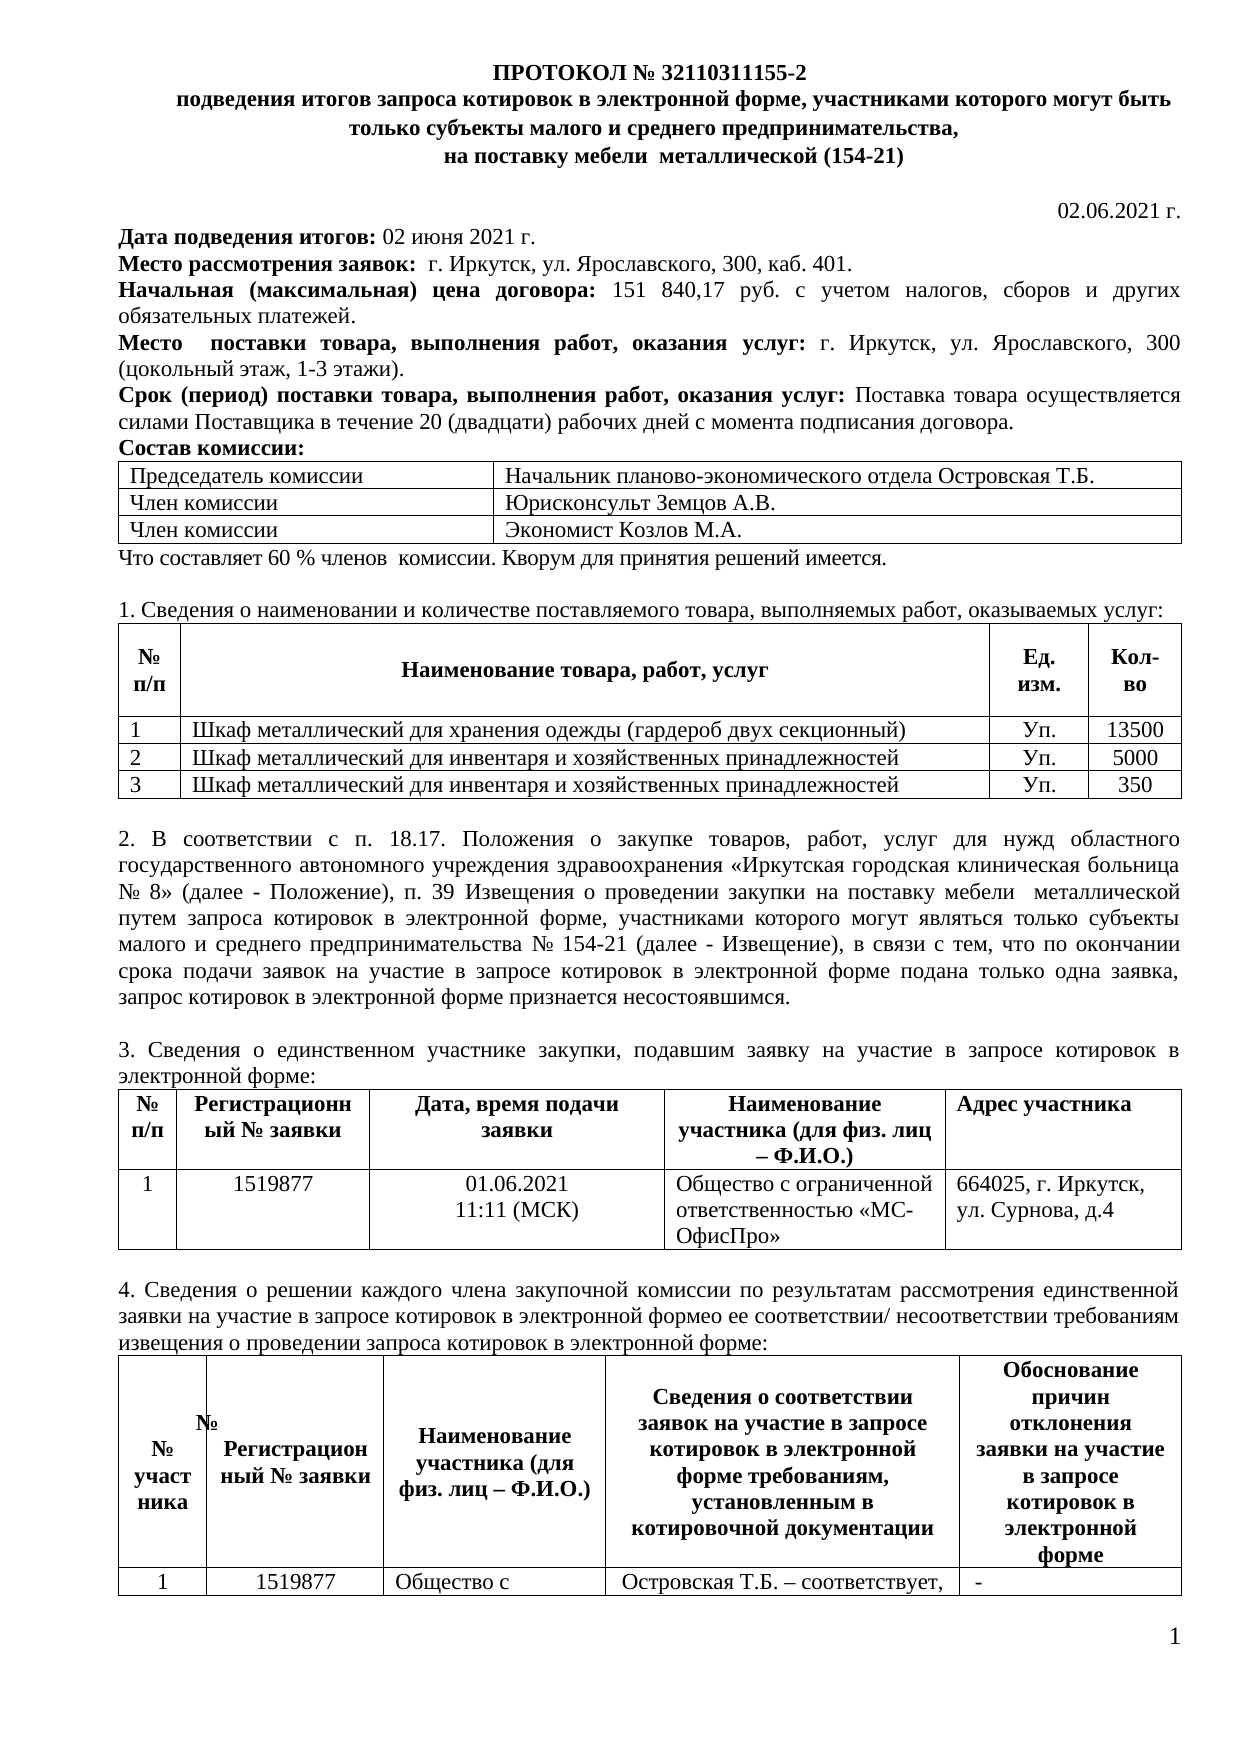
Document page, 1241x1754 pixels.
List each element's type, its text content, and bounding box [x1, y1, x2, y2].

title ПРОТОКОЛ № 32110311155-2 [118, 59, 1181, 85]
table_cell Шкаф металлический для хранения одежды (гардероб двух секционный) [181, 717, 989, 743]
text подведения итогов запроса котировок в электронной форме, участниками которого могут быть только субъекты малого и среднего предпринимательства, [126, 85, 1181, 140]
table_cell 01.06.2021 11:11 (МСК) [370, 1170, 664, 1249]
table_cell 1519877 [207, 1568, 383, 1594]
table_cell - [960, 1568, 1181, 1594]
table_header Кол-во [1089, 624, 1181, 716]
table_header Обоснование причин отклонения заявки на участие в запросе котировок в электронной форме [960, 1356, 1181, 1567]
table_cell Юрисконсульт Земцов А.В. [494, 489, 1181, 515]
text 2. В соответствии с п. 18.17. Положения о закупке товаров, работ, услуг для нужд областного государственного автономного учреждения здравоохранения «Иркутская городская клиническая больница № 8» (далее - Положение), п. 39 Извещения о проведении закупки на поставку мебели металлической путем запроса котировок в электронной форме, участниками которого могут являться только субъекты малого и среднего предпринимательства № 154-21 (далее - Извещение), в связи с тем, что по окончании срока подачи заявок на участие в запросе котировок в электронной форме подана только одна заявка, запрос котировок в электронной форме признается несостоявшимся. [118, 825, 1181, 1009]
table_header Наименование участника (для физ. лиц – Ф.И.О.) [384, 1356, 605, 1567]
text 02.06.2021 г. [118, 197, 1181, 223]
table_cell Член комиссии [119, 489, 493, 515]
table_header Наименование товара, работ, услуг [181, 624, 989, 716]
table_cell 5000 [1089, 744, 1181, 770]
table_cell Уп. [990, 717, 1088, 743]
table_header Регистрационный № заявки [177, 1090, 369, 1169]
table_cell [606, 1568, 959, 1594]
table_header Ед. изм. [990, 624, 1088, 716]
table_cell 1 [119, 1170, 176, 1249]
text на поставку мебели металлической (154-21) [126, 142, 1181, 169]
table_cell 350 [1089, 771, 1181, 798]
text Место рассмотрения заявок: г. Иркутск, ул. Ярославского, 300, каб. 401. [118, 250, 1181, 276]
table_cell 1519877 [177, 1170, 369, 1249]
text Место поставки товара, выполнения работ, оказания услуг: г. Иркутск, ул. Ярославского, 300 (цокольный этаж, 1-3 этажи). [118, 329, 1181, 382]
text Дата подведения итогов: 02 июня 2021 г. [118, 223, 1181, 250]
text Состав комиссии: [118, 434, 1181, 461]
table_header № п/п [119, 1090, 176, 1169]
table_header Регистрационный № заявки [207, 1356, 383, 1567]
table_cell Шкаф металлический для инвентаря и хозяйственных принадлежностей [181, 744, 989, 770]
table_cell Уп. [990, 771, 1088, 798]
text Срок (период) поставки товара, выполнения работ, оказания услуг: Поставка товара осуществляется силами Поставщика в течение 20 (двадцати) рабочих дней с момента подписания договора. [118, 382, 1181, 434]
table_cell 3 [119, 771, 180, 798]
table_header № п/п [119, 624, 180, 716]
text 3. Сведения о единственном участнике закупки, подавшим заявку на участие в запросе котировок в электронной форме: [118, 1036, 1181, 1089]
table_cell Шкаф металлический для инвентаря и хозяйственных принадлежностей [181, 771, 989, 798]
table_cell 664025, г. Иркутск, ул. Сурнова, д.4 [946, 1170, 1181, 1249]
table_cell Уп. [990, 744, 1088, 770]
table_cell 13500 [1089, 717, 1181, 743]
table_cell Общество с ограниченной ответственностью «МС-ОфисПро» [665, 1170, 945, 1249]
table_cell 1 [119, 717, 180, 743]
text Начальная (максимальная) цена договора: 151 840,17 руб. с учетом налогов, сборов и других обязательных платежей. [118, 276, 1181, 329]
text 1. Сведения о наименовании и количестве поставляемого товара, выполняемых работ, оказываемых услуг: [118, 597, 1181, 623]
table_cell Экономист Козлов М.А. [494, 516, 1181, 543]
table_header №№ участника [119, 1356, 206, 1567]
table_header Наименование участника (для физ. лиц – Ф.И.О.) [665, 1090, 945, 1169]
text 4. Сведения о решении каждого члена закупочной комиссии по результатам рассмотрения единственной заявки на участие в запросе котировок в электронной формео ее соответствии/ несоответствии требованиям извещения о проведении запроса котировок в электронной форме: [118, 1276, 1181, 1355]
table_cell 1 [119, 1568, 206, 1594]
table_cell Член комиссии [119, 516, 493, 543]
text Что составляет 60 % членов комиссии. Кворум для принятия решений имеется. [118, 544, 1181, 570]
table_header Начальник планово-экономического отдела Островская Т.Б. [494, 462, 1181, 488]
table_header Сведения о соответствии заявок на участие в запросе котировок в электронной форме требованиям, установленным в котировочной документации [606, 1356, 959, 1567]
table_header Адрес участника [946, 1090, 1181, 1169]
table_cell 2 [119, 744, 180, 770]
table_header Председатель комиссии [119, 462, 493, 488]
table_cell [384, 1568, 605, 1594]
table_header Дата, время подачи заявки [370, 1090, 664, 1169]
